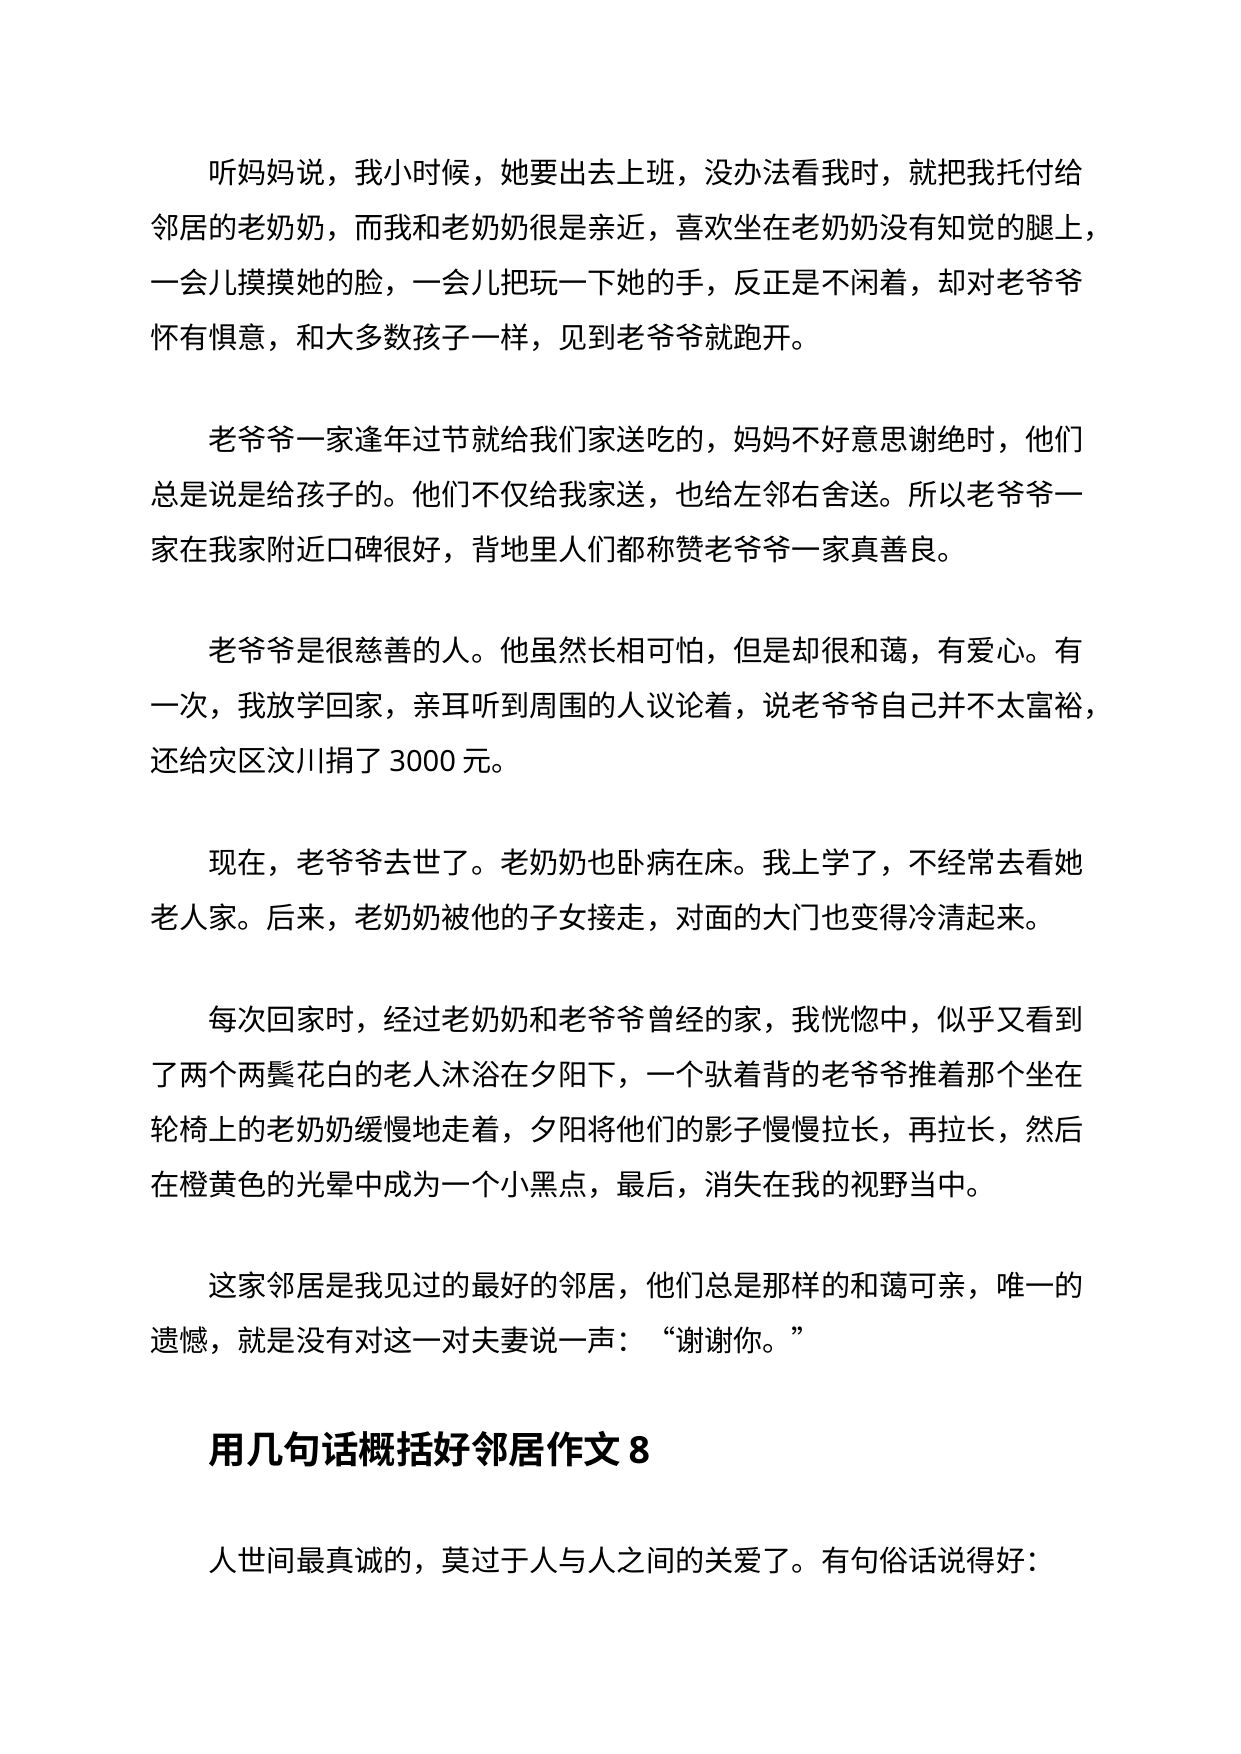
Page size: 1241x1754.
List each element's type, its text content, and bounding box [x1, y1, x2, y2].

text 用几句话概括好邻居作文8 [150, 1419, 1090, 1474]
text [150, 1537, 1090, 1579]
text 老爷爷是很慈善的人。他虽然长相可怕，但是却很和蔼，有爱心。有一次，我放学回家，亲耳听到周围的人议论着，说老爷爷自己并不太富裕，还给灾区汶川捐了3000元。 [150, 628, 1090, 780]
text 这家邻居是我见过的最好的邻居，他们总是那样的和蔼可亲，唯一的遗憾，就是没有对这一对夫妻说一声：“谢谢你。” [150, 1263, 1090, 1360]
text 现在，老爷爷去世了。老奶奶也卧病在床。我上学了，不经常去看她老人家。后来，老奶奶被他的子女接走，对面的大门也变得冷清起来。 [150, 840, 1090, 937]
text 每次回家时，经过老奶奶和老爷爷曾经的家，我恍惚中，似乎又看到了两个两鬓花白的老人沐浴在夕阳下，一个驮着背的老爷爷推着那个坐在轮椅上的老奶奶缓慢地走着，夕阳将他们的影子慢慢拉长，再拉长，然后在橙黄色的光晕中成为一个小黑点，最后，消失在我的视野当中。 [150, 996, 1090, 1203]
text 老爷爷一家逢年过节就给我们家送吃的，妈妈不好意思谢绝时，他们总是说是给孩子的。他们不仅给我家送，也给左邻右舍送。所以老爷爷一家在我家附近口碑很好，背地里人们都称赞老爷爷一家真善良。 [150, 416, 1090, 568]
text 听妈妈说，我小时候，她要出去上班，没办法看我时，就把我托付给邻居的老奶奶，而我和老奶奶很是亲近，喜欢坐在老奶奶没有知觉的腿上，一会儿摸摸她的脸，一会儿把玩一下她的手，反正是不闲着，却对老爷爷怀有惧意，和大多数孩子一样，见到老爷爷就跑开。 [150, 150, 1090, 357]
